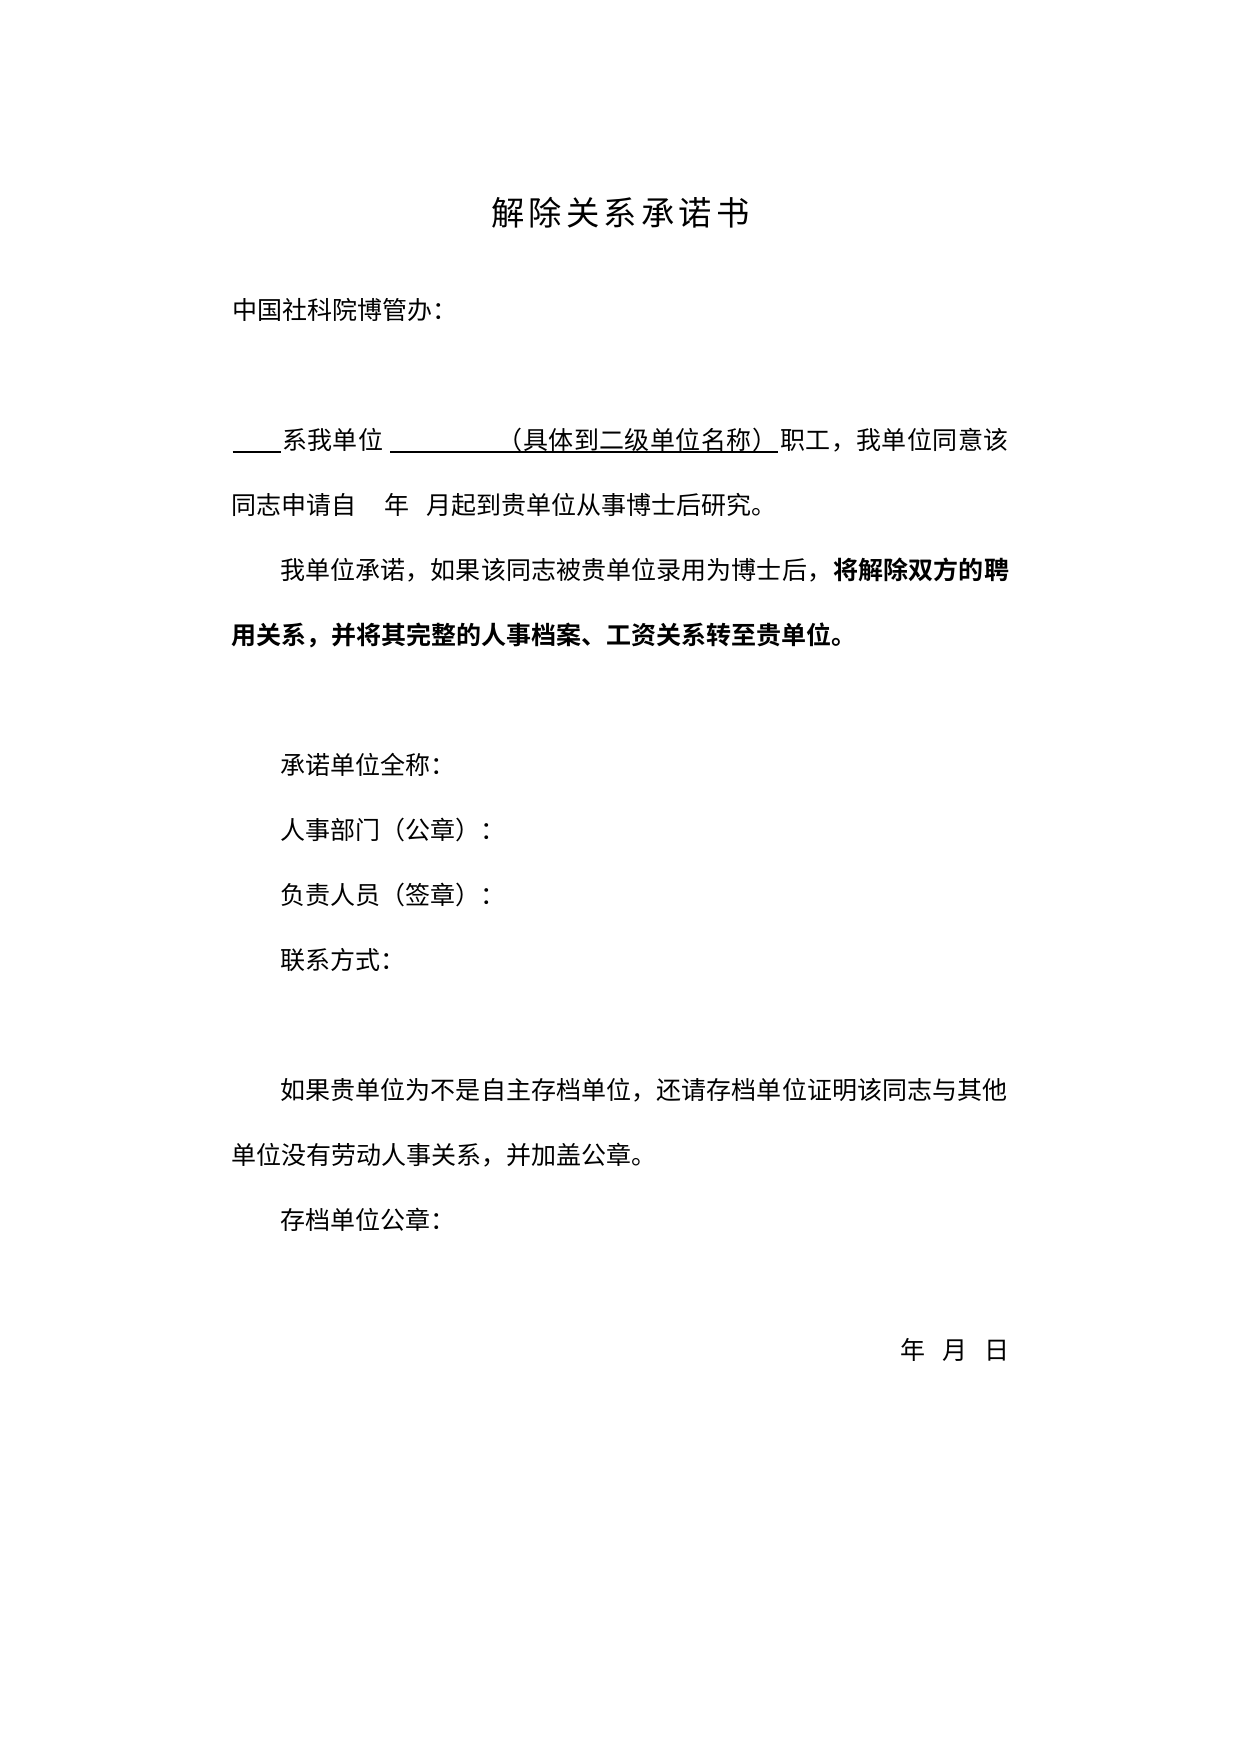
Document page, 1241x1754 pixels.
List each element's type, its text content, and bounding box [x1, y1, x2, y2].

text 系我单位 （具体到二级单位名称）职工，我单位同意该同志申请自 年 月起到贵单位从事博士后研究。 [231, 406, 1009, 536]
text 人事部门（公章）： [231, 796, 1009, 861]
text 如果贵单位为不是自主存档单位，还请存档单位证明该同志与其他单位没有劳动人事关系，并加盖公章。 [231, 1056, 1009, 1186]
text 我单位承诺，如果该同志被贵单位录用为博士后，将解除双方的聘用关系，并将其完整的人事档案、工资关系转至贵单位。 [231, 536, 1009, 666]
text 负责人员（签章）： [231, 861, 1009, 926]
text 联系方式： [231, 926, 1009, 991]
text 承诺单位全称： [231, 731, 1009, 796]
text 解除关系承诺书 [231, 178, 1009, 243]
text 中国社科院博管办： [231, 276, 1009, 341]
text 年 月 日 [231, 1316, 1009, 1381]
text 存档单位公章： [231, 1186, 1009, 1251]
